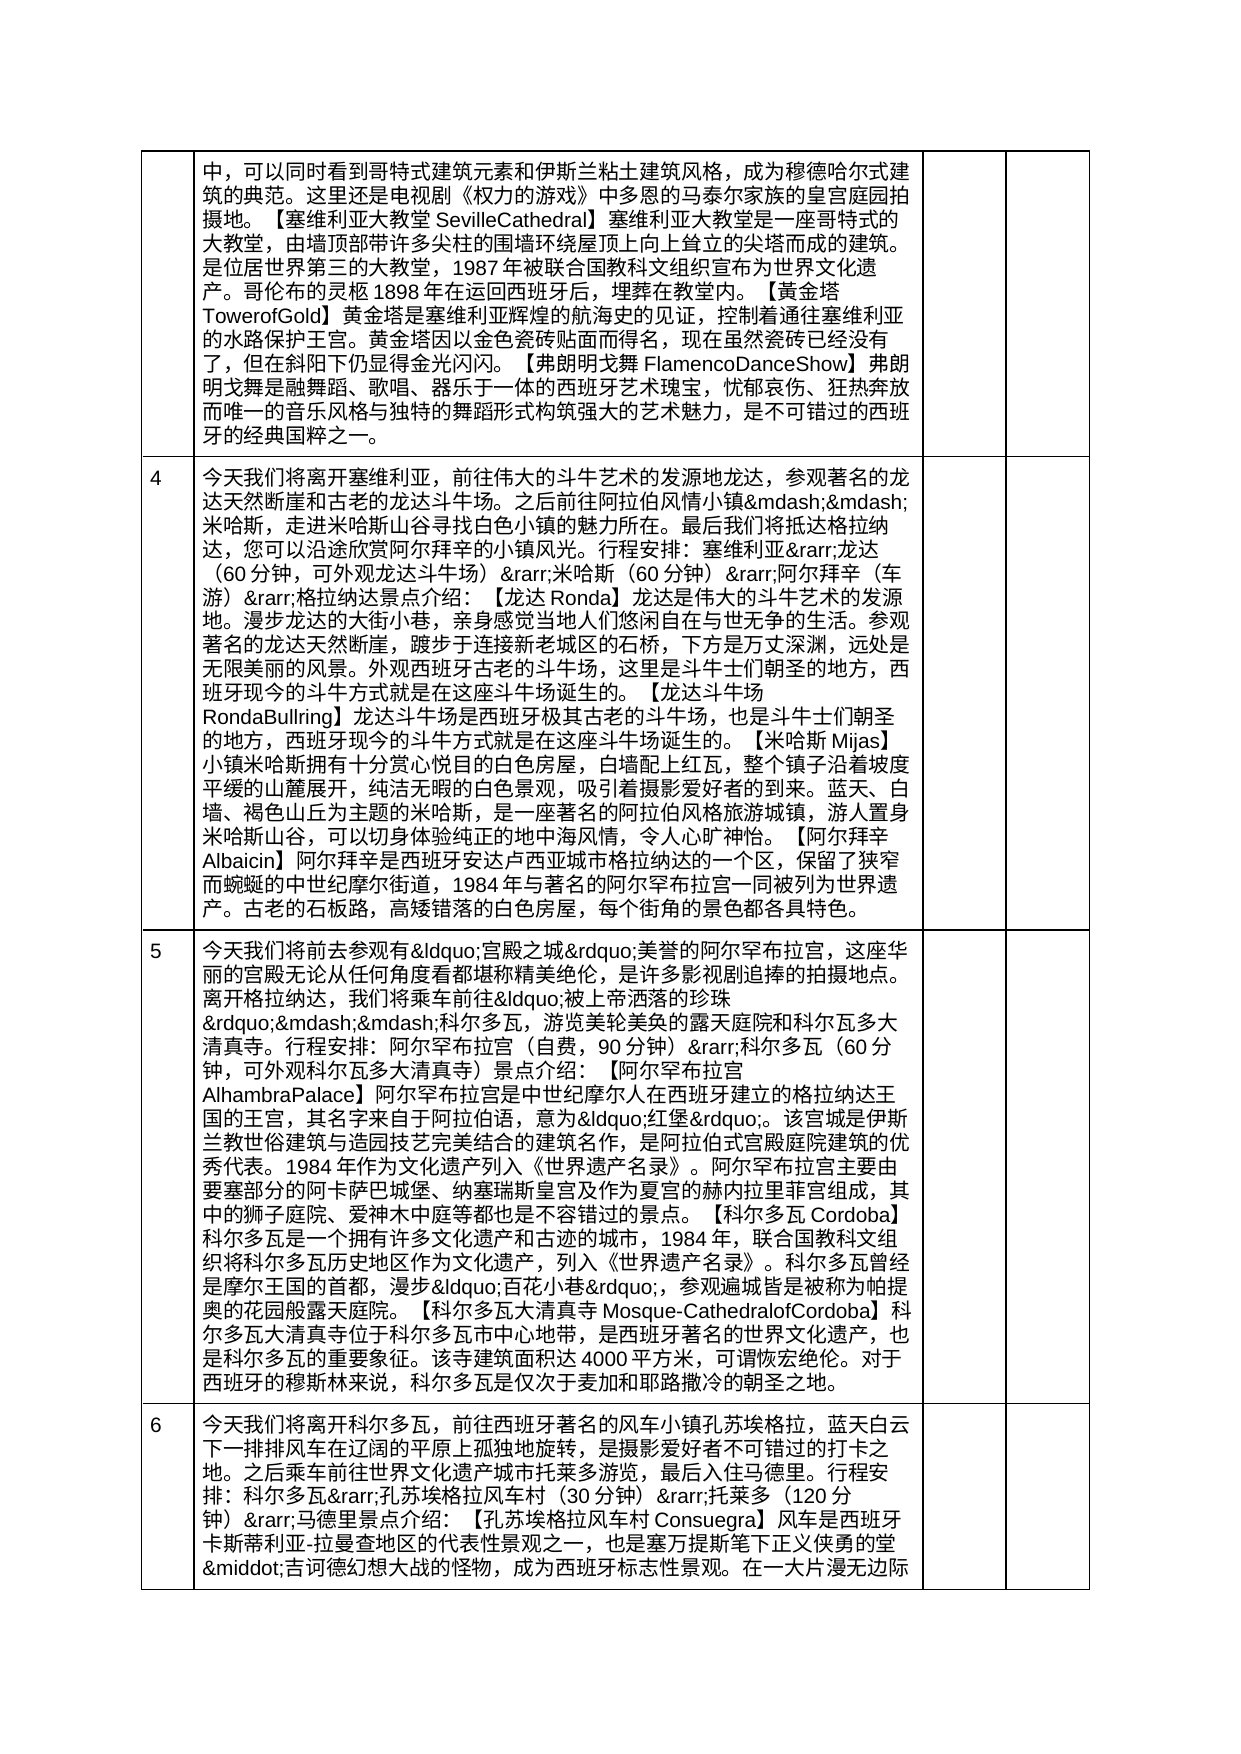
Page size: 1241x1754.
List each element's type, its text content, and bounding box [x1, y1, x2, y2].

table_cell [924, 931, 1005, 1403]
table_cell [195, 152, 922, 456]
table_cell [924, 457, 1005, 929]
table_cell 今天我们将前去参观有&ldquo;宫殿之城&rdquo;美誉的阿尔罕布拉宫，这座华丽的宫殿无论从任何角度看都堪称精美绝伦，是许多影视剧追捧的拍摄地点。离开格拉纳达，我们将乘车前往&ldquo;被上帝洒落的珍珠&rdquo;&mdash;&mdash;科尔多瓦，游览美轮美奂的露天庭院和科尔瓦多大清真寺。行程安排：阿尔罕布拉宫（自费，90分钟）&rarr;科尔多瓦（60分钟，可外观科尔瓦多大清真寺）景点介绍：【阿尔罕布拉宫AlhambraPalace】阿尔罕布拉宫是中世纪摩尔人在西班牙建立的格拉纳达王国的王宫，其名字来自于阿拉伯语，意为&ldquo;红堡&rdquo;。该宫城是伊斯兰教世俗建筑与造园技艺完美结合的建筑名作，是阿拉伯式宫殿庭院建筑的优秀代表。1984年作为文化遗产列入《世界遗产名录》。阿尔罕布拉宫主要由要塞部分的阿卡萨巴城堡、纳塞瑞斯皇宫及作为夏宫的赫内拉里菲宫组成，其中的狮子庭院、爱神木中庭等都也是不容错过的景点。【科尔多瓦Cordoba】科尔多瓦是一个拥有许多文化遗产和古迹的城市，1984年，联合国教科文组织将科尔多瓦历史地区作为文化遗产，列入《世界遗产名录》。科尔多瓦曾经是摩尔王国的首都，漫步&ldquo;百花小巷&rdquo;，参观遍城皆是被称为帕提奥的花园般露天庭院。【科尔多瓦大清真寺Mosque-CathedralofCordoba】科尔多瓦大清真寺位于科尔多瓦市中心地带，是西班牙著名的世界文化遗产，也是科尔多瓦的重要象征。该寺建筑面积达4000平方米，可谓恢宏绝伦。对于西班牙的穆斯林来说，科尔多瓦是仅次于麦加和耶路撒冷的朝圣之地。 [195, 931, 922, 1403]
table_cell [1007, 152, 1089, 456]
table_cell [924, 152, 1005, 456]
table_cell [1007, 931, 1089, 1403]
table_cell [1007, 457, 1089, 929]
table_cell [1007, 1404, 1089, 1588]
table_cell 4 [142, 457, 193, 929]
table_cell 6 [142, 1404, 193, 1588]
table_cell [924, 1404, 1005, 1588]
table_cell 5 [142, 930, 193, 1403]
table_cell 今天我们将离开塞维利亚，前往伟大的斗牛艺术的发源地龙达，参观著名的龙达天然断崖和古老的龙达斗牛场。之后前往阿拉伯风情小镇&mdash;&mdash;米哈斯，走进米哈斯山谷寻找白色小镇的魅力所在。最后我们将抵达格拉纳达，您可以沿途欣赏阿尔拜辛的小镇风光。行程安排：塞维利亚&rarr;龙达（60分钟，可外观龙达斗牛场）&rarr;米哈斯（60分钟）&rarr;阿尔拜辛（车游）&rarr;格拉纳达景点介绍：【龙达Ronda】龙达是伟大的斗牛艺术的发源地。漫步龙达的大街小巷，亲身感觉当地人们悠闲自在与世无争的生活。参观著名的龙达天然断崖，踱步于连接新老城区的石桥，下方是万丈深渊，远处是无限美丽的风景。外观西班牙古老的斗牛场，这里是斗牛士们朝圣的地方，西班牙现今的斗牛方式就是在这座斗牛场诞生的。【龙达斗牛场RondaBullring】龙达斗牛场是西班牙极其古老的斗牛场，也是斗牛士们朝圣的地方，西班牙现今的斗牛方式就是在这座斗牛场诞生的。【米哈斯Mijas】小镇米哈斯拥有十分赏心悦目的白色房屋，白墙配上红瓦，整个镇子沿着坡度平缓的山麓展开，纯洁无暇的白色景观，吸引着摄影爱好者的到来。蓝天、白墙、褐色山丘为主题的米哈斯，是一座著名的阿拉伯风格旅游城镇，游人置身米哈斯山谷，可以切身体验纯正的地中海风情，令人心旷神怡。【阿尔拜辛Albaicin】阿尔拜辛是西班牙安达卢西亚城市格拉纳达的一个区，保留了狭窄而蜿蜒的中世纪摩尔街道，1984年与著名的阿尔罕布拉宫一同被列为世界遗产。古老的石板路，高矮错落的白色房屋，每个街角的景色都各具特色。 [195, 457, 922, 929]
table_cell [195, 1404, 922, 1588]
table_cell 3 [142, 152, 193, 456]
